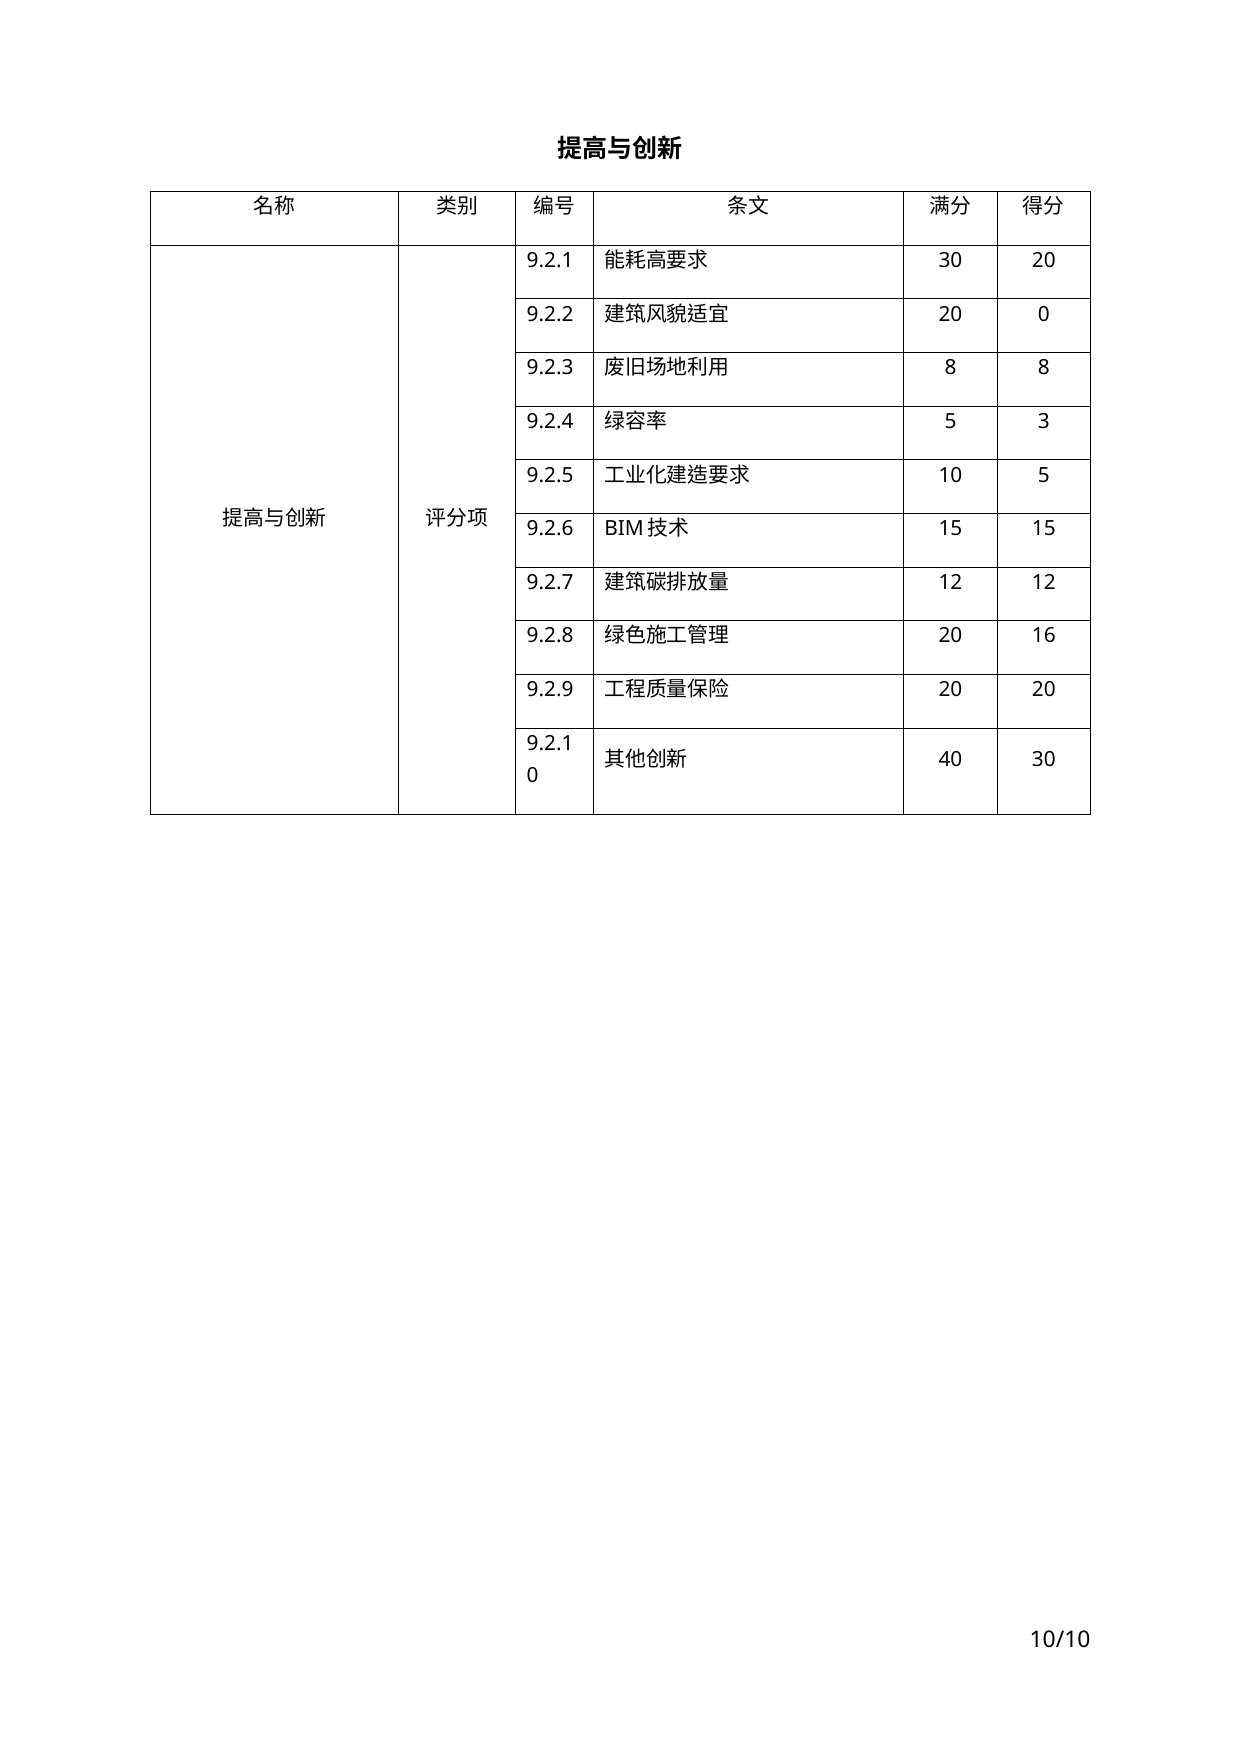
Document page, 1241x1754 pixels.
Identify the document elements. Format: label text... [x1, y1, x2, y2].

table_cell 能耗高要求 [594, 246, 903, 298]
table_cell 废旧场地利用 [594, 353, 903, 406]
table_cell 15 [998, 514, 1090, 566]
table_cell 3 [998, 407, 1090, 459]
table_cell 建筑风貌适宜 [594, 299, 903, 352]
table_header 编号 [516, 192, 593, 244]
table_cell 9.2.8 [516, 621, 593, 674]
table_cell 建筑碳排放量 [594, 568, 903, 620]
table_cell 9.2.10 [516, 729, 593, 814]
table_cell 5 [904, 407, 997, 459]
table_cell 10 [904, 460, 997, 513]
table_cell 9.2.4 [516, 407, 593, 459]
table_cell 绿色施工管理 [594, 621, 903, 674]
table_header 条文 [594, 192, 903, 244]
table_cell 12 [904, 568, 997, 620]
table_cell 8 [904, 353, 997, 406]
table_cell 8 [998, 353, 1090, 406]
table_cell 9.2.7 [516, 568, 593, 620]
table_header 名称 [151, 192, 398, 244]
table_cell 12 [998, 568, 1090, 620]
table_cell 其他创新 [594, 729, 903, 814]
table_cell 提高与创新 [151, 246, 398, 814]
table_cell 工业化建造要求 [594, 460, 903, 513]
table_cell 9.2.6 [516, 514, 593, 566]
table_cell 5 [998, 460, 1090, 513]
table_cell BIM技术 [594, 514, 903, 566]
table_cell 16 [998, 621, 1090, 674]
text 提高与创新 [150, 131, 1090, 165]
table_header 得分 [998, 192, 1090, 244]
table_cell 20 [998, 246, 1090, 298]
table_cell 15 [904, 514, 997, 566]
table_cell 20 [998, 675, 1090, 727]
table_cell 20 [904, 621, 997, 674]
table_header 满分 [904, 192, 997, 244]
table_cell 绿容率 [594, 407, 903, 459]
table_cell 20 [904, 675, 997, 727]
table_cell 9.2.2 [516, 299, 593, 352]
table_cell 工程质量保险 [594, 675, 903, 727]
table_cell 0 [998, 299, 1090, 352]
table_cell 40 [904, 729, 997, 814]
table_cell 20 [904, 299, 997, 352]
table_cell 9.2.5 [516, 460, 593, 513]
table_cell 30 [904, 246, 997, 298]
table_cell 9.2.9 [516, 675, 593, 727]
table_cell 30 [998, 729, 1090, 814]
table_cell 9.2.1 [516, 246, 593, 298]
table_cell 评分项 [399, 246, 515, 814]
table_header 类别 [399, 192, 515, 244]
table_cell 9.2.3 [516, 353, 593, 406]
